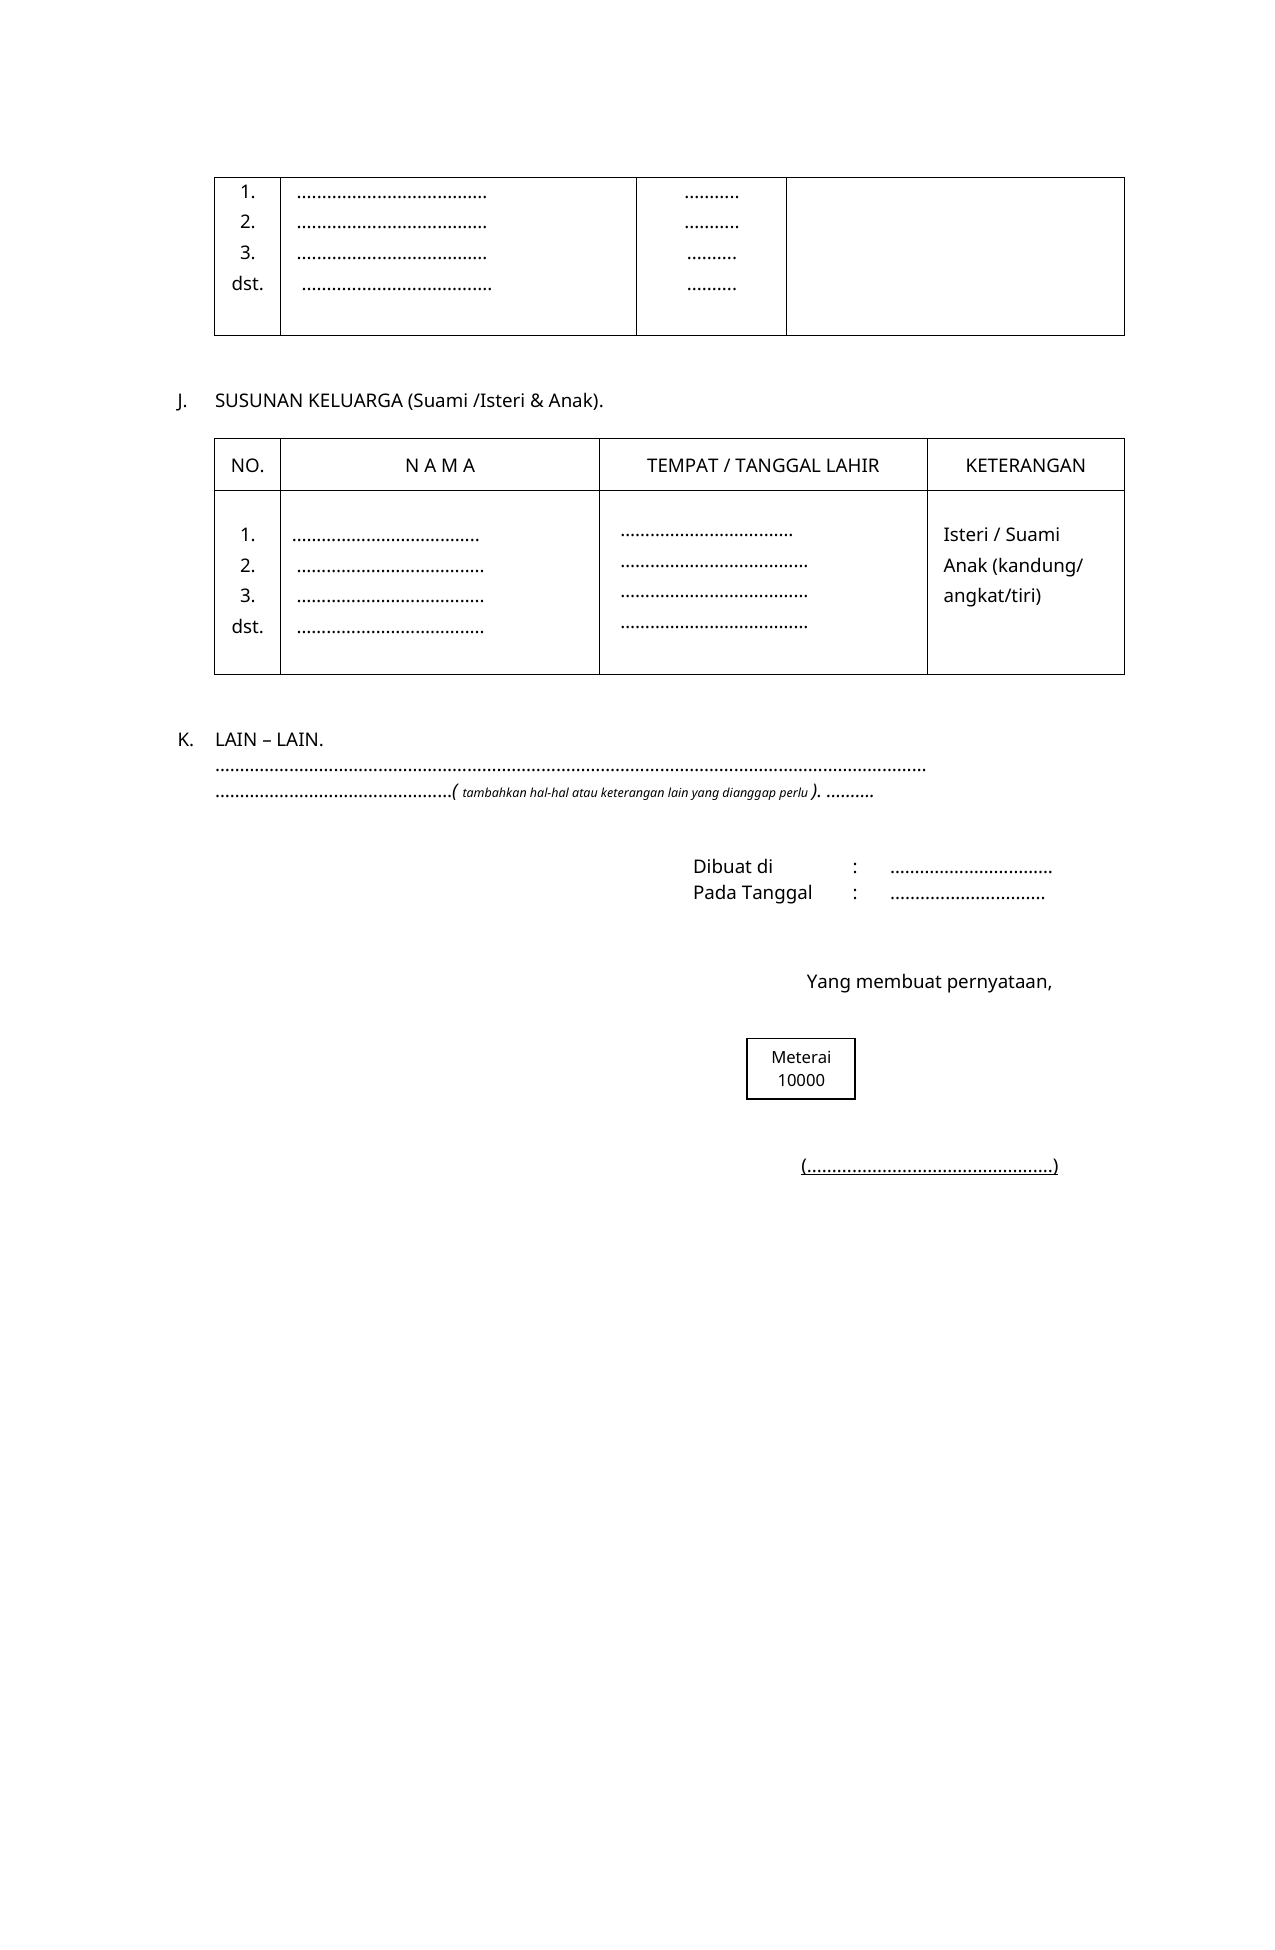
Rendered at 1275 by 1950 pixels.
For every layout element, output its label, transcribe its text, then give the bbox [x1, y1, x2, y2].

table_cell 1. 2. 3. dst. [215, 178, 280, 335]
table_header KETERANGAN [928, 439, 1124, 490]
text Pada Tanggal : ............................... [693, 879, 1157, 904]
text K. LAIN – LAIN. [177, 726, 1157, 751]
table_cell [281, 178, 636, 335]
text (.................................................) [702, 1152, 1157, 1177]
text …………………………………………( tambahkan hal-hal atau keterangan lain yang dianggap perlu ). ………. [177, 777, 1157, 802]
table_header N A M A [281, 439, 599, 490]
table_cell ………………………..…… ……………………..………… ……………………..………… ……………………..………… [600, 491, 927, 674]
table_cell 1. 2. 3. dst. [215, 491, 280, 674]
table_cell [787, 178, 1124, 335]
table_cell ……………………………….. ……………………………….. ……………………………….. ……………………………….. [281, 491, 599, 674]
text Dibuat di : …………………………… [693, 853, 1157, 879]
table_cell Isteri / Suami Anak (kandung/ angkat/tiri) [928, 491, 1124, 674]
text ……………………………………………………………………………………………………………………………… [177, 751, 1157, 777]
text J. SUSUNAN KELUARGA (Suami /Isteri & Anak). [177, 387, 1157, 413]
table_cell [637, 178, 786, 335]
table_header TEMPAT / TANGGAL LAHIR [600, 439, 927, 490]
text Yang membuat pernyataan, [702, 968, 1157, 994]
table_header NO. [215, 439, 280, 490]
